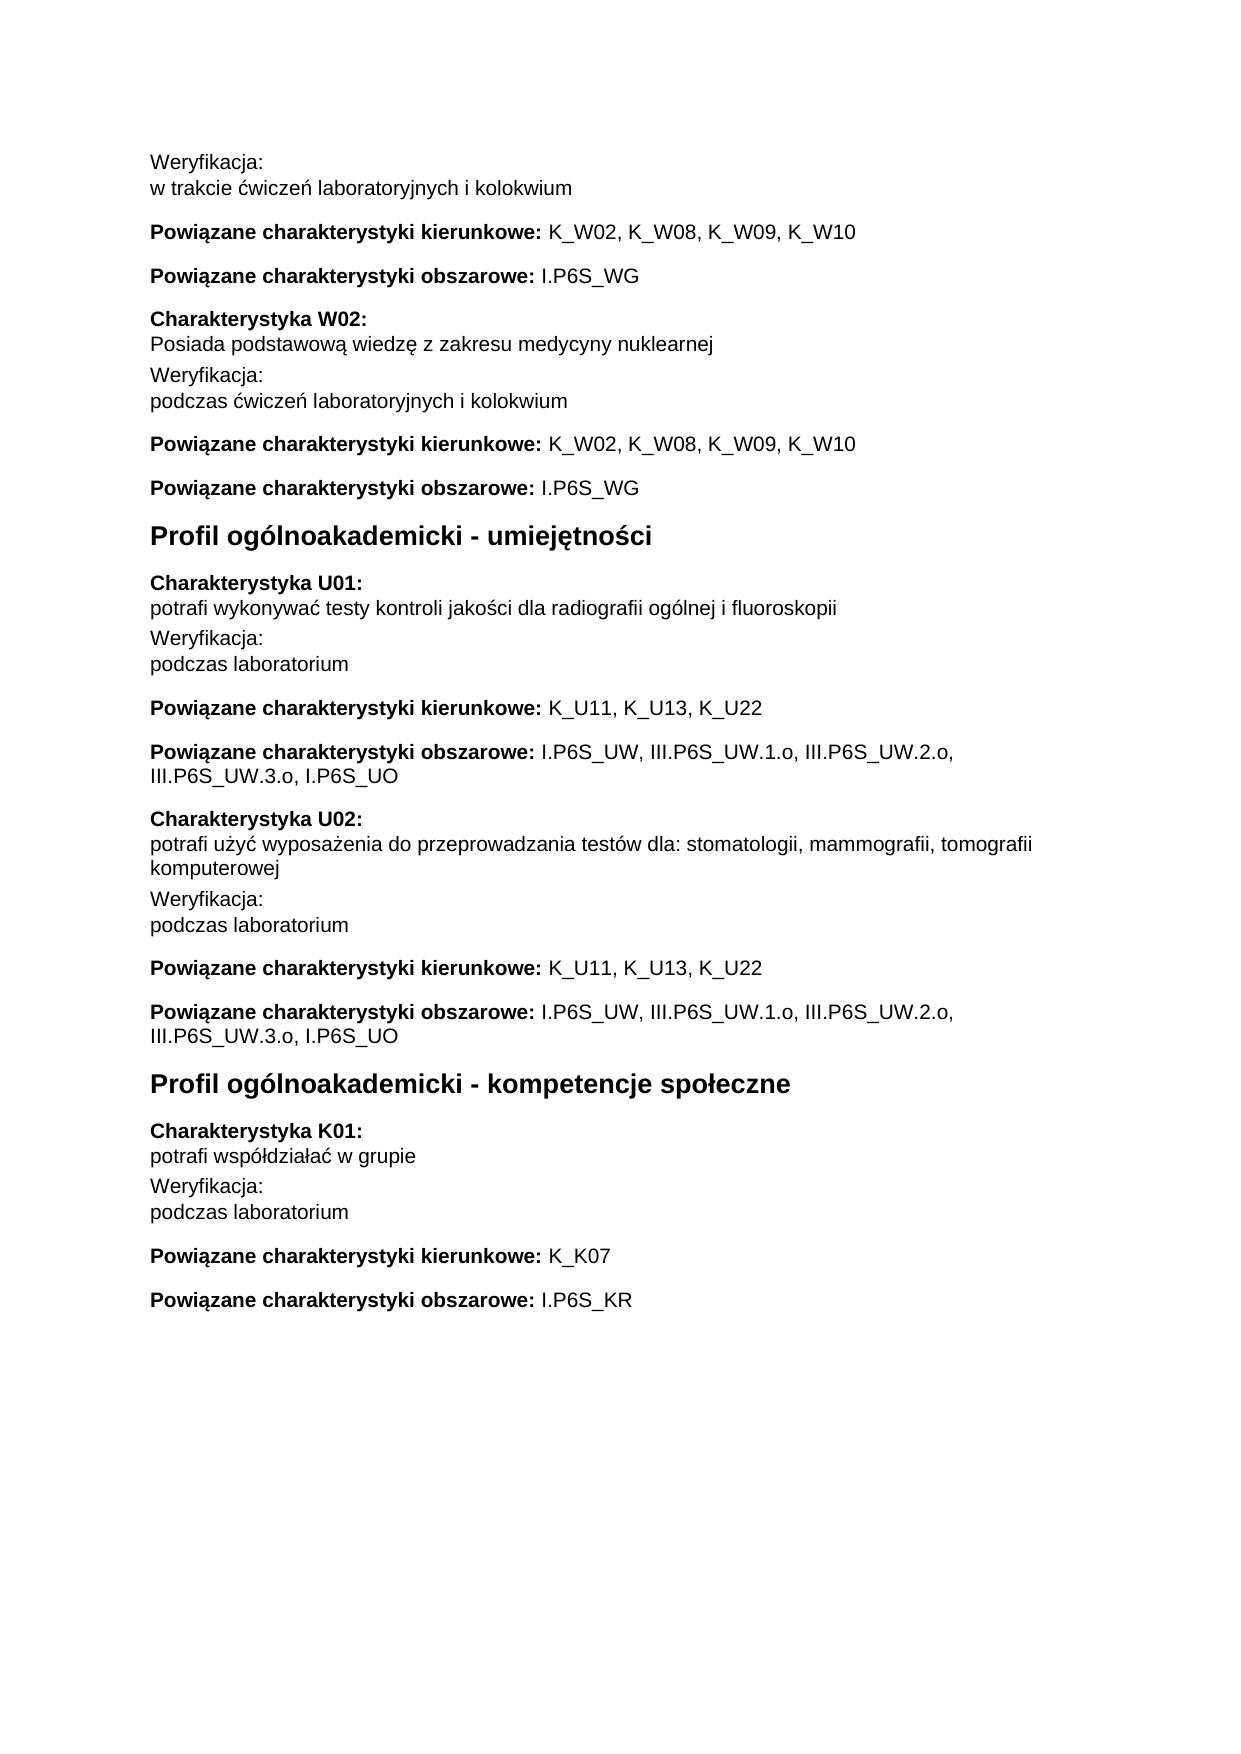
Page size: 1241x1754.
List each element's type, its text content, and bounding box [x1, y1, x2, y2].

text Powiązane charakterystyki obszarowe: I.P6S_UW, III.P6S_UW.1.o, III.P6S_UW.2.o, III.P6S_UW.3.o, I.P6S_UO [150, 1000, 1090, 1048]
text potrafi współdziałać w grupie [150, 1144, 1090, 1168]
text potrafi wykonywać testy kontroli jakości dla radiografii ogólnej i fluoroskopii [150, 596, 1090, 620]
text Powiązane charakterystyki kierunkowe: K_U11, K_U13, K_U22 [150, 956, 1090, 980]
text Charakterystyka U02: [150, 807, 1090, 831]
subtitle Profil ogólnoakademicki - umiejętności [150, 520, 1090, 551]
text Posiada podstawową wiedzę z zakresu medycyny nuklearnej [150, 332, 1090, 356]
subtitle Profil ogólnoakademicki - kompetencje społeczne [150, 1068, 1090, 1099]
text podczas laboratorium [150, 912, 1090, 936]
text w trakcie ćwiczeń laboratoryjnych i kolokwium [150, 176, 1090, 200]
text Powiązane charakterystyki kierunkowe: K_U11, K_U13, K_U22 [150, 696, 1090, 720]
text Weryfikacja: [150, 150, 1090, 174]
text podczas laboratorium [150, 652, 1090, 676]
text Weryfikacja: [150, 362, 1090, 386]
text podczas laboratorium [150, 1200, 1090, 1224]
text Weryfikacja: [150, 1174, 1090, 1198]
text Powiązane charakterystyki obszarowe: I.P6S_WG [150, 263, 1090, 287]
text Powiązane charakterystyki kierunkowe: K_W02, K_W08, K_W09, K_W10 [150, 432, 1090, 456]
text podczas ćwiczeń laboratoryjnych i kolokwium [150, 388, 1090, 412]
text potrafi użyć wyposażenia do przeprowadzania testów dla: stomatologii, mammografii, tomografii komputerowej [150, 832, 1090, 880]
text Powiązane charakterystyki kierunkowe: K_K07 [150, 1244, 1090, 1268]
text Charakterystyka U01: [150, 571, 1090, 595]
text Weryfikacja: [150, 886, 1090, 910]
text Powiązane charakterystyki obszarowe: I.P6S_WG [150, 476, 1090, 500]
text Powiązane charakterystyki kierunkowe: K_W02, K_W08, K_W09, K_W10 [150, 220, 1090, 244]
text Powiązane charakterystyki obszarowe: I.P6S_UW, III.P6S_UW.1.o, III.P6S_UW.2.o, III.P6S_UW.3.o, I.P6S_UO [150, 739, 1090, 787]
text Charakterystyka W02: [150, 307, 1090, 331]
text Powiązane charakterystyki obszarowe: I.P6S_KR [150, 1287, 1090, 1311]
text Weryfikacja: [150, 626, 1090, 650]
text Charakterystyka K01: [150, 1119, 1090, 1143]
